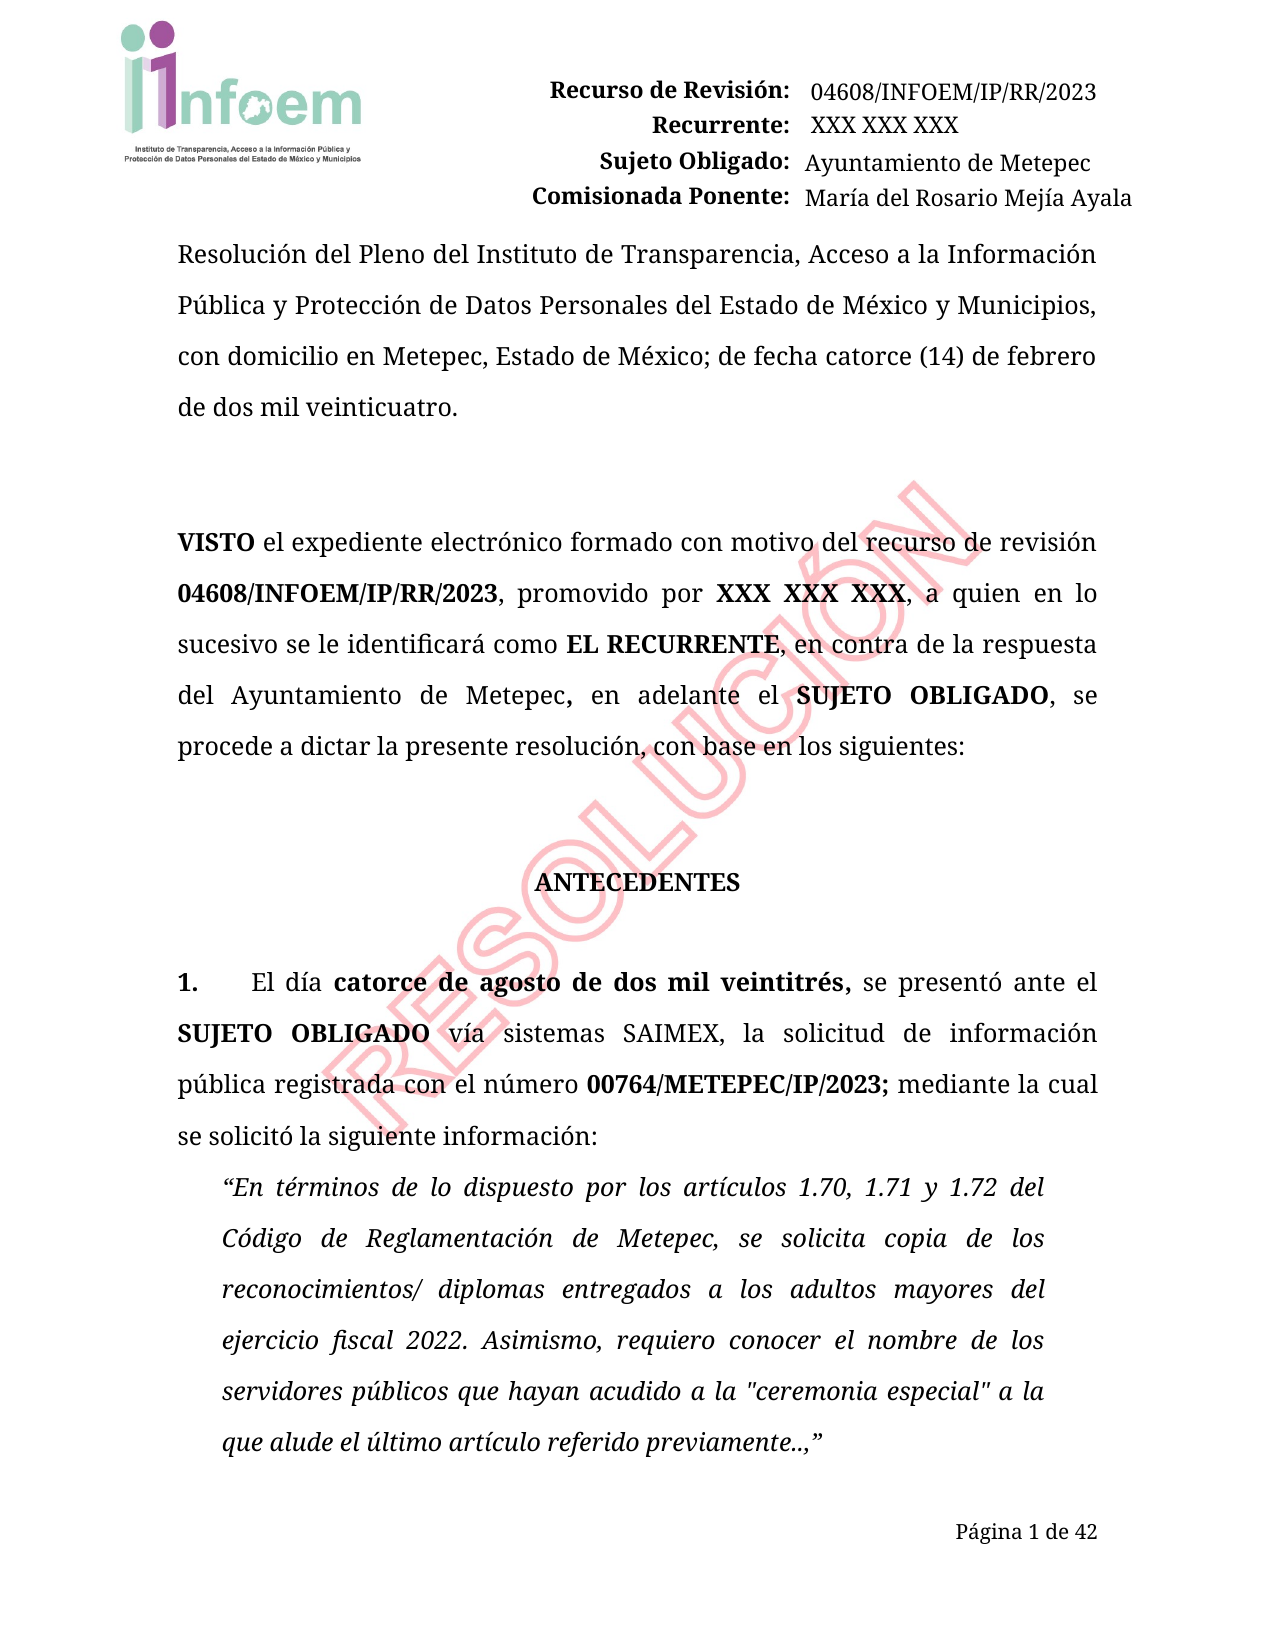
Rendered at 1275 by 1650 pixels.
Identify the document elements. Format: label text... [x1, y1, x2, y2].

text VISTO el expediente electrónico formado con motivo del recurso de revisión 04608/INFOEM/IP/RR/2023, promovido por XXX XXX XXX, a quien en lo sucesivo se le identificará como EL RECURRENTE, en contra de la respuesta del Ayuntamiento de Metepec, en adelante el SUJETO OBLIGADO, se procede a dictar la presente resolución, con base en los siguientes: [177, 525, 1098, 763]
list El día catorce de agosto de dos mil veintitrés, se presentó ante el SUJETO OBLIGADO vía sistemas SAIMEX, la solicitud de información pública registrada con el número 00764/METEPEC/IP/2023; mediante la cual se solicitó la siguiente información: [177, 965, 1098, 1152]
text Resolución del Pleno del Instituto de Transparencia, Acceso a la Información Pública y Protección de Datos Personales del Estado de México y Municipios, con domicilio en Metepec, Estado de México; de fecha catorce (14) de febrero de dos mil veinticuatro. [177, 236, 1098, 423]
list “En términos de lo dispuesto por los artículos 1.70, 1.71 y 1.72 del Código de Reglamentación de Metepec, se solicita copia de los reconocimientos/ diplomas entregados a los adultos mayores del ejercicio fiscal 2022. Asimismo, requiero conocer el nombre de los servidores públicos que hayan acudido a la "ceremonia especial" a la que alude el último artículo referido previamente..,” [222, 1169, 1048, 1458]
subtitle ANTECEDENTES [177, 864, 1098, 898]
picture [1, 0, 1271, 1615]
